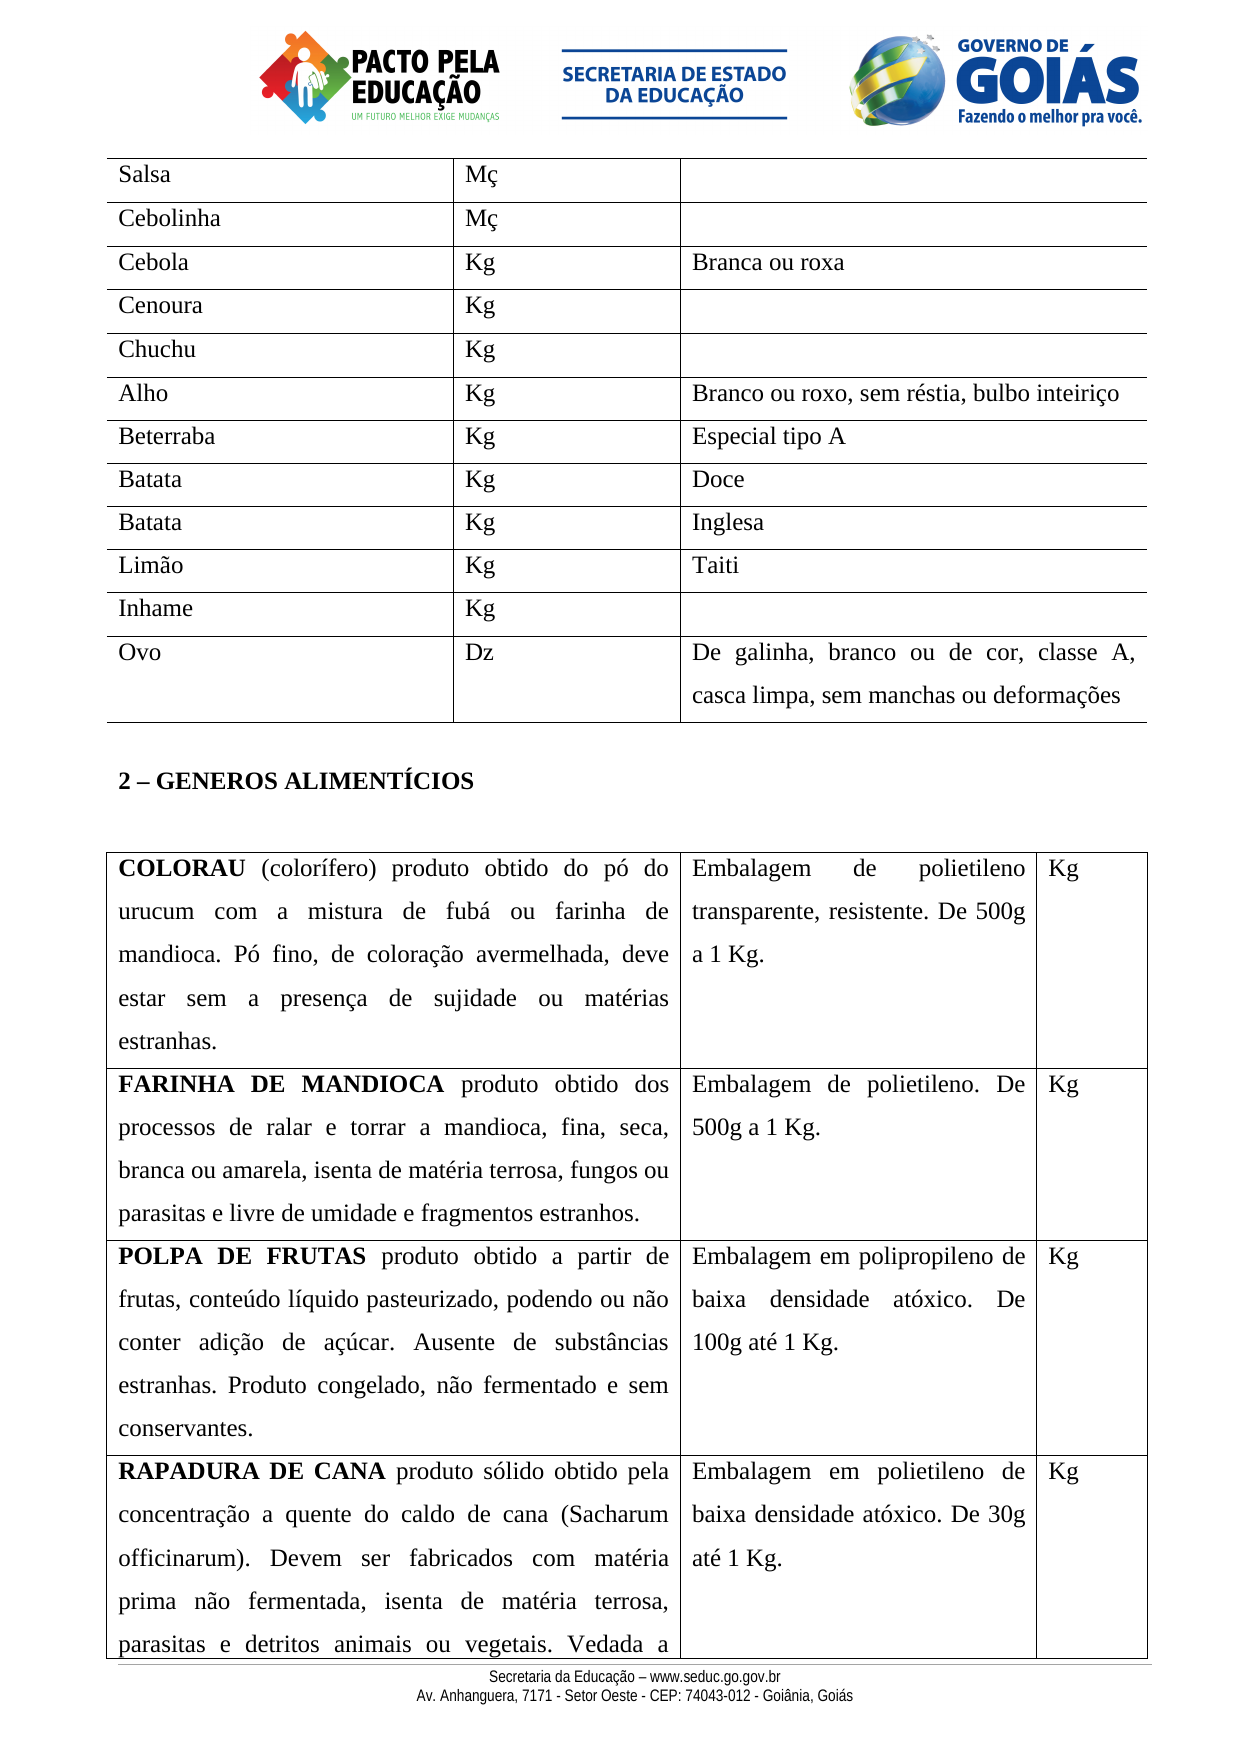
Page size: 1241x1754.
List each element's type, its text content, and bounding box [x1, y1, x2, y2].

table_header COLORAU (colorífero) produto obtido do pó do urucum com a mistura de fubá ou farinha de mandioca. Pó fino, de coloração avermelhada, deve estar sem a presença de sujidade ou matérias estranhas. [107, 853, 680, 1068]
table_cell Cebolinha [107, 203, 453, 246]
text 2 – GENEROS ALIMENTÍCIOS [118, 766, 1152, 795]
table_cell Kg [454, 593, 680, 636]
table_cell Kg [454, 334, 680, 377]
table_cell Limão [107, 550, 453, 592]
table_cell Especial tipo A [681, 421, 1147, 463]
table_cell Batata [107, 507, 453, 549]
table_cell Beterraba [107, 421, 453, 463]
table_cell Batata [107, 464, 453, 506]
table_cell Dz [454, 637, 680, 722]
table_cell Embalagem em polipropileno de baixa densidade atóxico. De 100g até . [681, 1241, 1036, 1455]
table_cell Doce [681, 464, 1147, 506]
table_cell [681, 593, 1147, 636]
table_cell Kg [454, 290, 680, 333]
table_cell Cebola [107, 247, 453, 289]
table_cell Mç [454, 203, 680, 246]
table_cell [681, 203, 1147, 246]
table_cell Kg [454, 378, 680, 420]
table_cell [681, 334, 1147, 377]
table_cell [681, 1456, 1036, 1658]
table_cell FARINHA DE MANDIOCA produto obtido dos processos de ralar e torrar a mandioca, fina, seca, branca ou amarela, isenta de matéria terrosa, fungos ou parasitas e livre de umidade e fragmentos estranhos. [107, 1069, 680, 1240]
table_cell Mç [454, 159, 680, 202]
table_cell Kg [1037, 1456, 1147, 1658]
table_cell Kg [1037, 1241, 1147, 1455]
table_cell Alho [107, 378, 453, 420]
table_cell Kg [454, 247, 680, 289]
table_cell Branca ou roxa [681, 247, 1147, 289]
table_cell Chuchu [107, 334, 453, 377]
table_cell Inglesa [681, 507, 1147, 549]
table_cell Kg [454, 464, 680, 506]
table_cell Inhame [107, 593, 453, 636]
table_cell [681, 290, 1147, 333]
table_cell Kg [1037, 1069, 1147, 1240]
table_cell Kg [454, 507, 680, 549]
table_cell Embalagem de polietileno. De 500g a . [681, 1069, 1036, 1240]
table_cell Branco ou roxo, sem réstia, bulbo inteiriço [681, 378, 1147, 420]
table_cell Ovo [107, 637, 453, 722]
table_cell [681, 159, 1147, 202]
table_header Kg [1037, 853, 1147, 1068]
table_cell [107, 1456, 680, 1658]
table_cell De galinha, branco ou de cor, classe A, casca limpa, sem manchas ou deformações [681, 637, 1147, 722]
table_cell Kg [454, 550, 680, 592]
table_cell Kg [454, 421, 680, 463]
table_cell Taiti [681, 550, 1147, 592]
table_cell POLPA DE FRUTAS produto obtido a partir de frutas, conteúdo líquido pasteurizado, podendo ou não conter adição de açúcar. Ausente de substâncias estranhas. Produto congelado, não fermentado e sem conservantes. [107, 1241, 680, 1455]
table_header Embalagem de polietileno transparente, resistente. De 500g a . [681, 853, 1036, 1068]
picture [250, 26, 1149, 135]
table_cell Salsa [107, 159, 453, 202]
table_cell Cenoura [107, 290, 453, 333]
